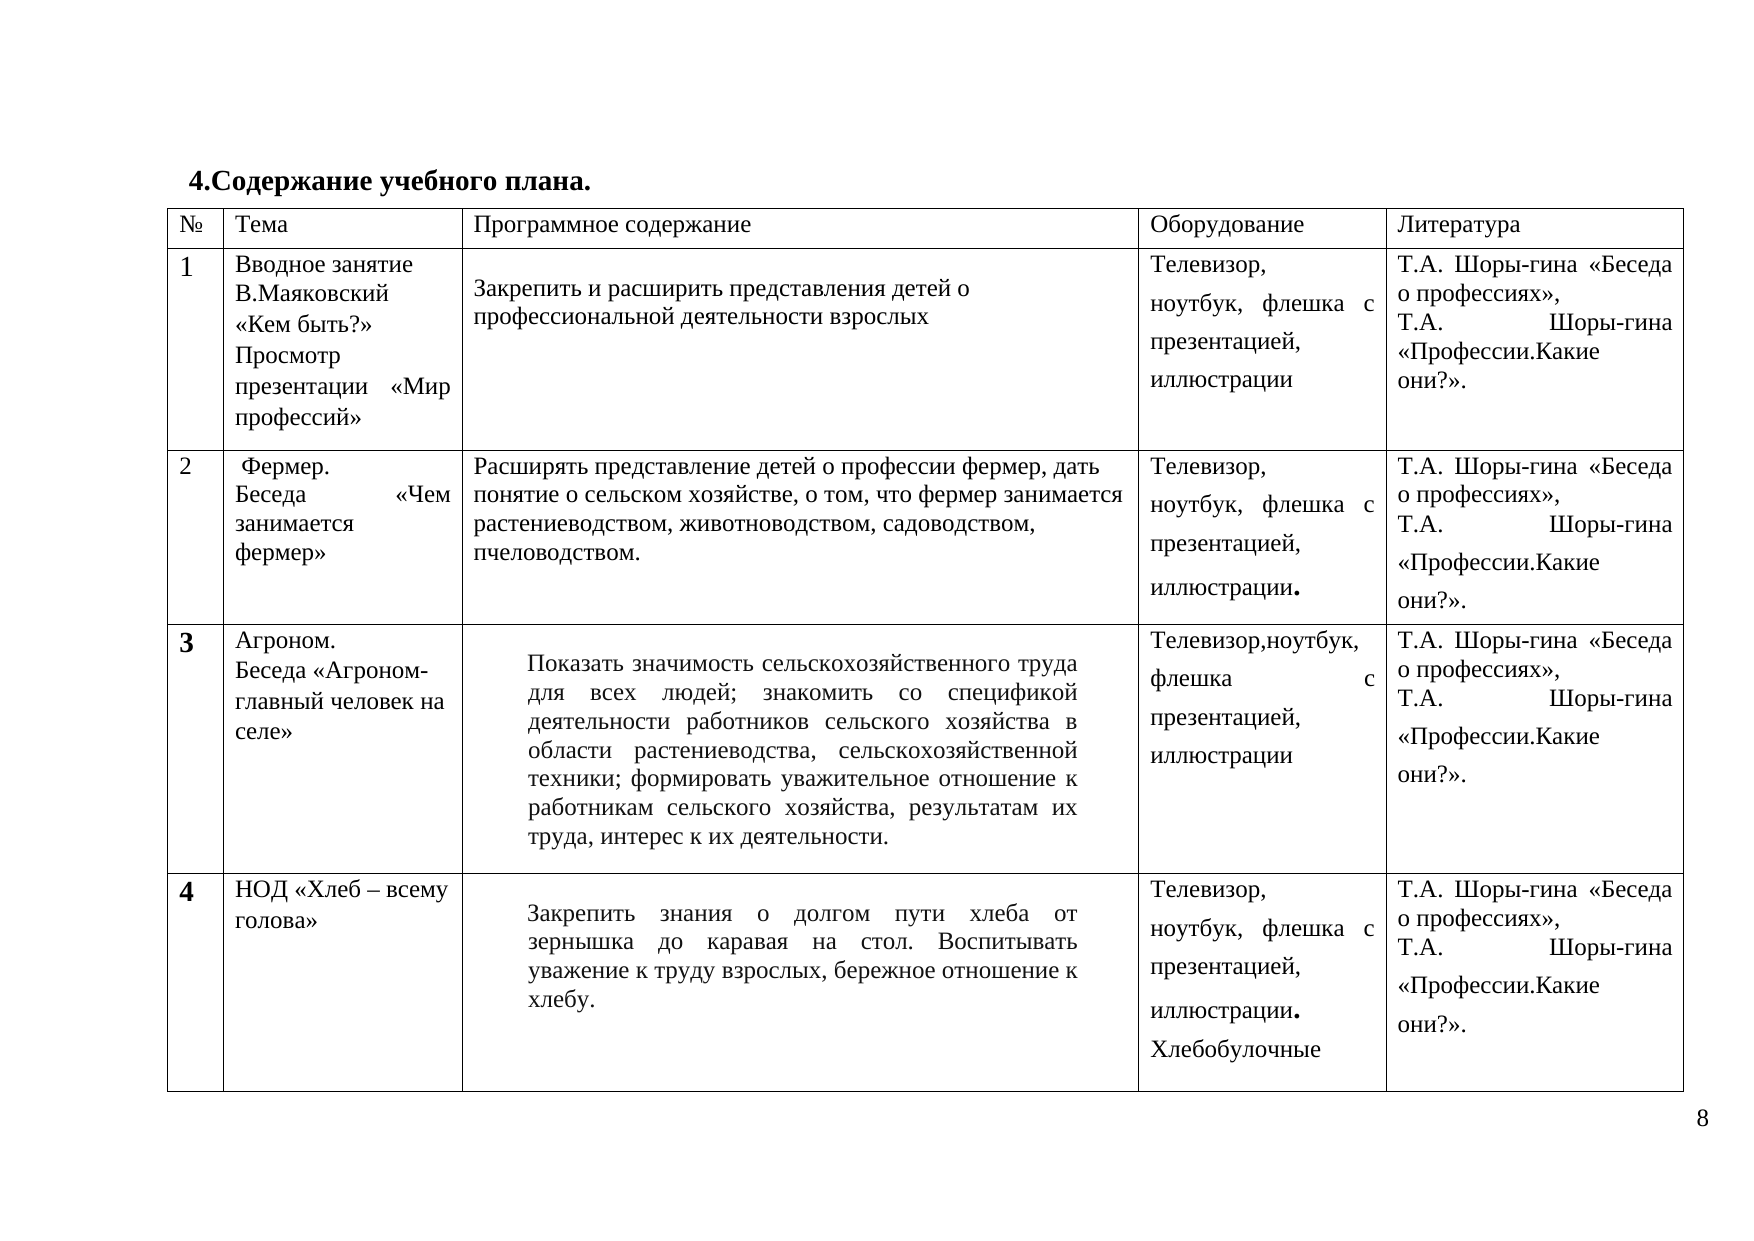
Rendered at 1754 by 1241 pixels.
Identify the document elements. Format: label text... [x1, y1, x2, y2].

table_header Оборудование [1139, 209, 1386, 248]
table_cell 1 [168, 249, 223, 450]
table_cell Телевизор, ноутбук, флешка с презентацией, иллюстрации [1139, 249, 1386, 450]
table_cell Расширять представление детей о профессии фермер, дать понятие о сельском хозяйстве, о том, что фермер занимается растениеводством, животноводством, садоводством, пчеловодством. [463, 451, 1138, 624]
table_cell Фермер. Беседа «Чем занимается фермер» [224, 451, 462, 624]
table_header Тема [224, 209, 462, 248]
table_header № [168, 209, 223, 248]
table_cell Вводное занятие В.Маяковский «Кем быть?» Просмотр презентации «Мир профессий» [224, 249, 462, 450]
table_cell Закрепить и расширить представления детей о профессиональной деятельности взрослых [463, 249, 1138, 450]
table_cell Т.А. Шоры-гина «Беседа о профессиях», Т.А. Шоры-гина «Профессии.Какие они?». [1387, 451, 1683, 624]
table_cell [1387, 874, 1683, 1091]
table_header Программное содержание [463, 209, 1138, 248]
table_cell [463, 874, 1138, 1091]
table_cell 4 [168, 874, 223, 1091]
table_header Литература [1387, 209, 1683, 248]
table_cell Агроном. Беседа «Агроном- главный человек на селе» [224, 625, 462, 873]
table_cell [224, 874, 462, 1091]
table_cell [1139, 874, 1386, 1091]
table_cell Телевизор,ноутбук, флешка с презентацией, иллюстрации [1139, 625, 1386, 873]
table_cell Показать значимость сельскохозяйственного труда для всех людей; знакомить со спецификой деятельности работников сельского хозяйства в области растениеводства, сельскохозяйственной техники; формировать уважительное отношение к работникам сельского хозяйства, результатам их труда, интерес к их деятельности. [463, 625, 1138, 873]
table_cell Т.А. Шоры-гина «Беседа о профессиях», Т.А. Шоры-гина «Профессии.Какие они?». [1387, 625, 1683, 873]
table_cell Т.А. Шоры-гина «Беседа о профессиях», Т.А. Шоры-гина «Профессии.Какие они?». [1387, 249, 1683, 450]
table_cell 3 [168, 625, 223, 873]
table_cell 2 [168, 451, 223, 624]
text 4.Содержание учебного плана. [189, 163, 1709, 197]
table_cell Телевизор, ноутбук, флешка с презентацией, иллюстрации. [1139, 451, 1386, 624]
